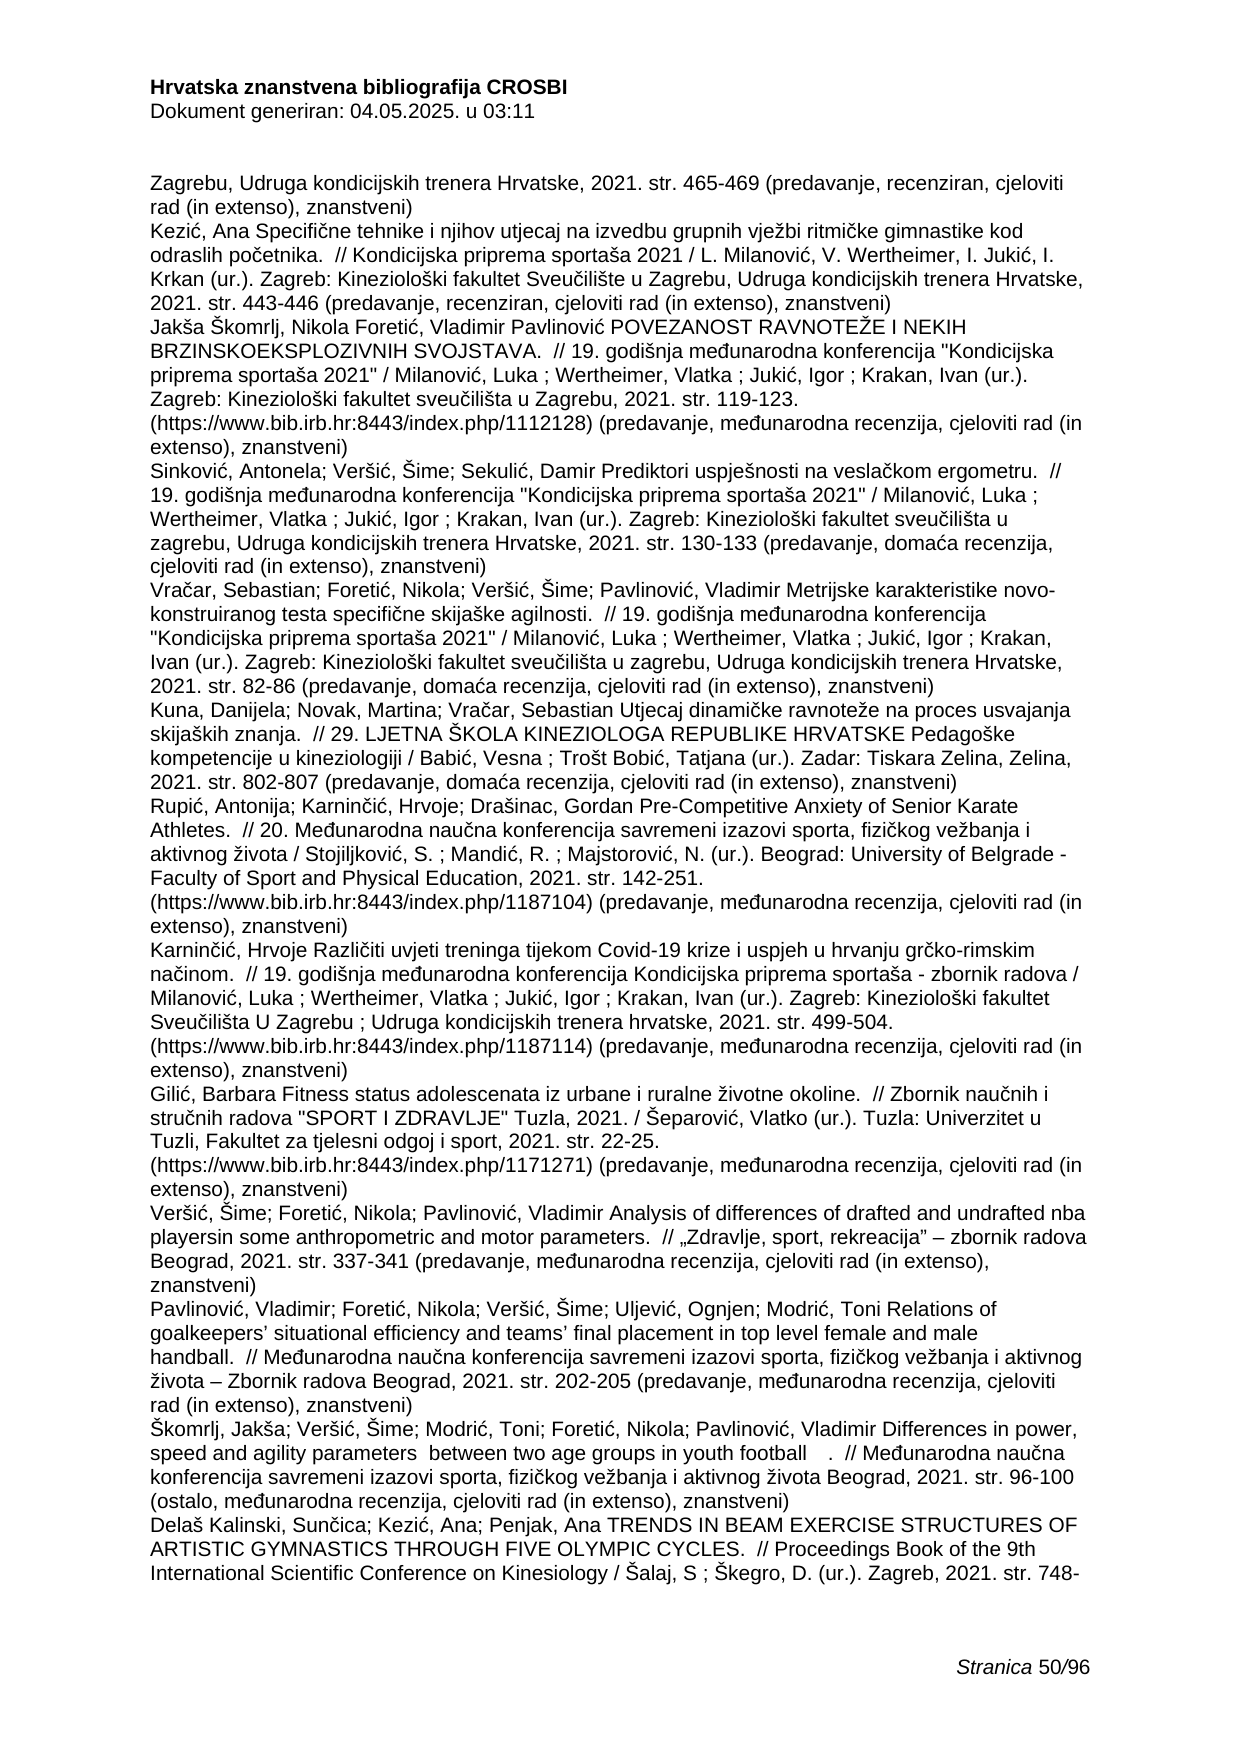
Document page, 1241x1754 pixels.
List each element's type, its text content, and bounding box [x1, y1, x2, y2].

text Sinković, Antonela; Veršić, Šime; Sekulić, Damir [150, 458, 1090, 578]
text Škomrlj, Jakša; Veršić, Šime; Modrić, Toni; Foretić, Nikola; Pavlinović, Vladimir [150, 1417, 1090, 1513]
text Veršić, Šime; Foretić, Nikola; Pavlinović, Vladimir [150, 1201, 1090, 1297]
text Pavlinović, Vladimir; Foretić, Nikola; Veršić, Šime; Uljević, Ognjen; Modrić, Toni [150, 1297, 1090, 1417]
text Vračar, Sebastian; Foretić, Nikola; Veršić, Šime; Pavlinović, Vladimir [150, 578, 1090, 698]
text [150, 1513, 1090, 1584]
text Karninčić, Hrvoje [150, 938, 1090, 1081]
text Gilić, Barbara [150, 1081, 1090, 1201]
text Rupić, Antonija; Karninčić, Hrvoje; Drašinac, Gordan [150, 794, 1090, 938]
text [150, 171, 1090, 219]
text Kuna, Danijela; Novak, Martina; Vračar, Sebastian [150, 698, 1090, 794]
text Jakša Škomrlj, Nikola Foretić, Vladimir Pavlinović [150, 315, 1090, 458]
text Kezić, Ana [150, 219, 1090, 315]
